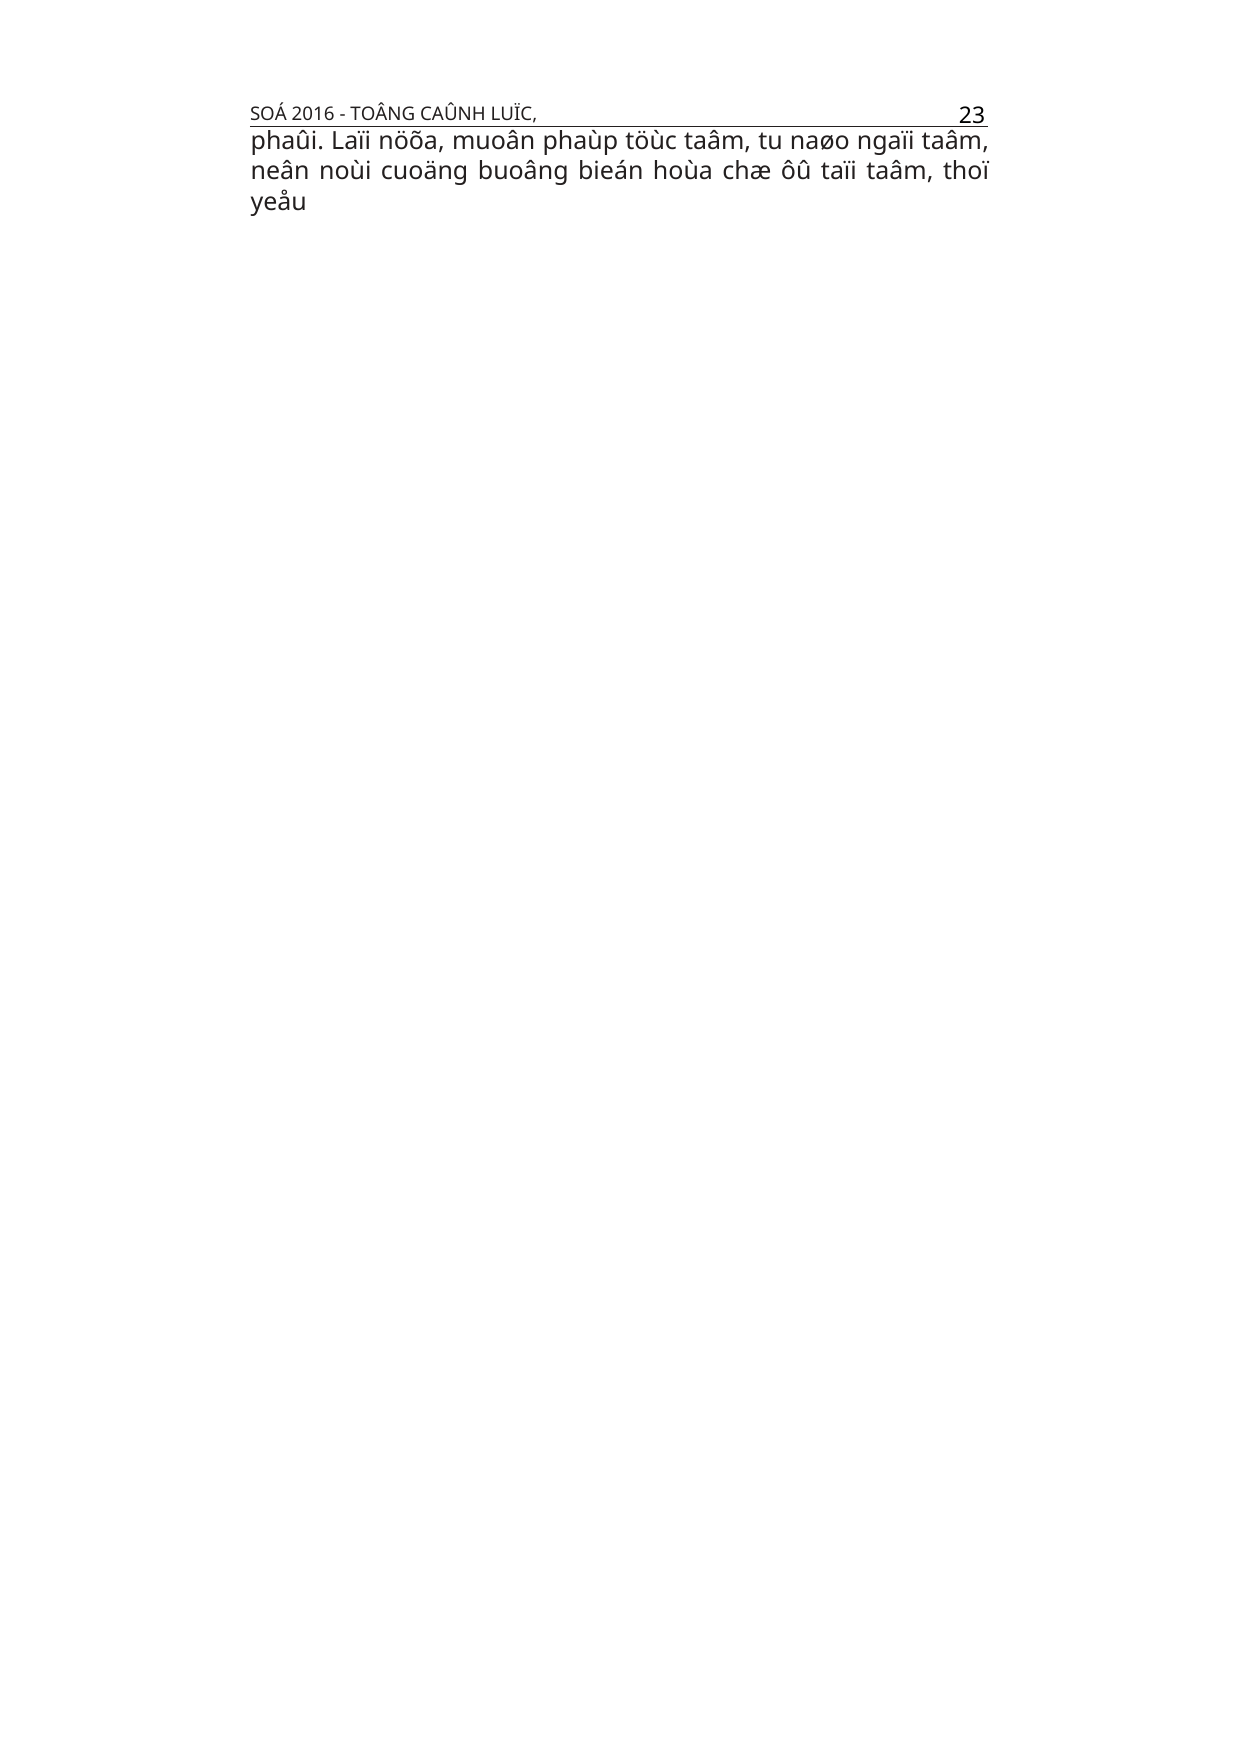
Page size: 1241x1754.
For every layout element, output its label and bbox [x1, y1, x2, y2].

text [250, 125, 990, 218]
